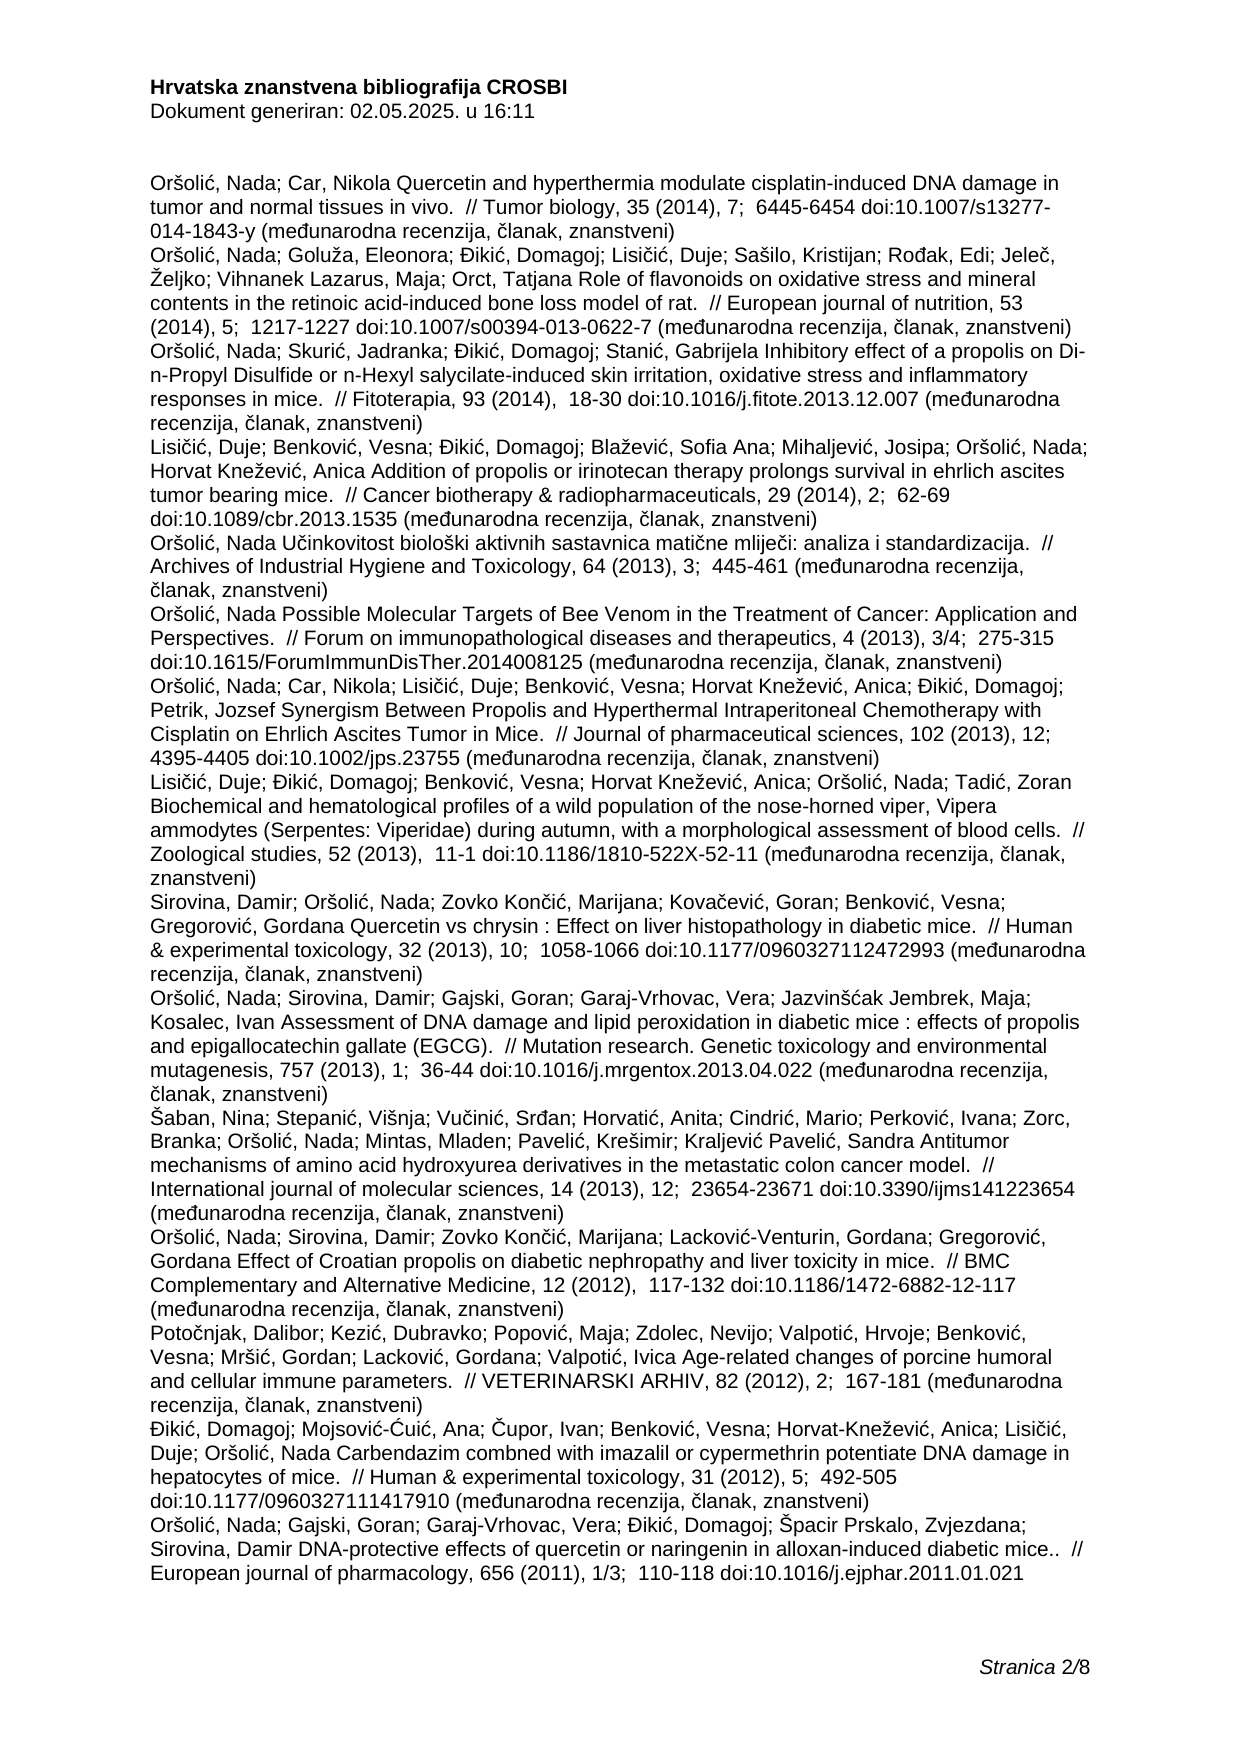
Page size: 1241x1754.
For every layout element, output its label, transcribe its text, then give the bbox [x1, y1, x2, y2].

text Oršolić, Nada; Car, Nikola [150, 171, 1090, 243]
text Šaban, Nina; Stepanić, Višnja; Vučinić, Srđan; Horvatić, Anita; Cindrić, Mario; Perković, Ivana; Zorc, Branka; Oršolić, Nada; Mintas, Mladen; Pavelić, Krešimir; Kraljević Pavelić, Sandra [150, 1105, 1090, 1225]
text Oršolić, Nada [150, 602, 1090, 674]
text Potočnjak, Dalibor; Kezić, Dubravko; Popović, Maja; Zdolec, Nevijo; Valpotić, Hrvoje; Benković, Vesna; Mršić, Gordan; Lacković, Gordana; Valpotić, Ivica [150, 1321, 1090, 1417]
text Oršolić, Nada; Goluža, Eleonora; Đikić, Domagoj; Lisičić, Duje; Sašilo, Kristijan; Rođak, Edi; Jeleč, Željko; Vihnanek Lazarus, Maja; Orct, Tatjana [150, 243, 1090, 339]
text Oršolić, Nada; Sirovina, Damir; Zovko Končić, Marijana; Lacković-Venturin, Gordana; Gregorović, Gordana [150, 1225, 1090, 1321]
text Oršolić, Nada; Skurić, Jadranka; Đikić, Domagoj; Stanić, Gabrijela [150, 339, 1090, 434]
text Oršolić, Nada; Car, Nikola; Lisičić, Duje; Benković, Vesna; Horvat Knežević, Anica; Đikić, Domagoj; Petrik, Jozsef [150, 674, 1090, 770]
text Oršolić, Nada; Sirovina, Damir; Gajski, Goran; Garaj-Vrhovac, Vera; Jazvinšćak Jembrek, Maja; Kosalec, Ivan [150, 986, 1090, 1105]
text Đikić, Domagoj; Mojsović-Ćuić, Ana; Čupor, Ivan; Benković, Vesna; Horvat-Knežević, Anica; Lisičić, Duje; Oršolić, Nada [150, 1417, 1090, 1513]
text Lisičić, Duje; Benković, Vesna; Đikić, Domagoj; Blažević, Sofia Ana; Mihaljević, Josipa; Oršolić, Nada; Horvat Knežević, Anica [150, 434, 1090, 530]
text Lisičić, Duje; Đikić, Domagoj; Benković, Vesna; Horvat Knežević, Anica; Oršolić, Nada; Tadić, Zoran [150, 770, 1090, 890]
text Oršolić, Nada [150, 530, 1090, 602]
text Sirovina, Damir; Oršolić, Nada; Zovko Končić, Marijana; Kovačević, Goran; Benković, Vesna; Gregorović, Gordana [150, 890, 1090, 986]
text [150, 1513, 1090, 1584]
